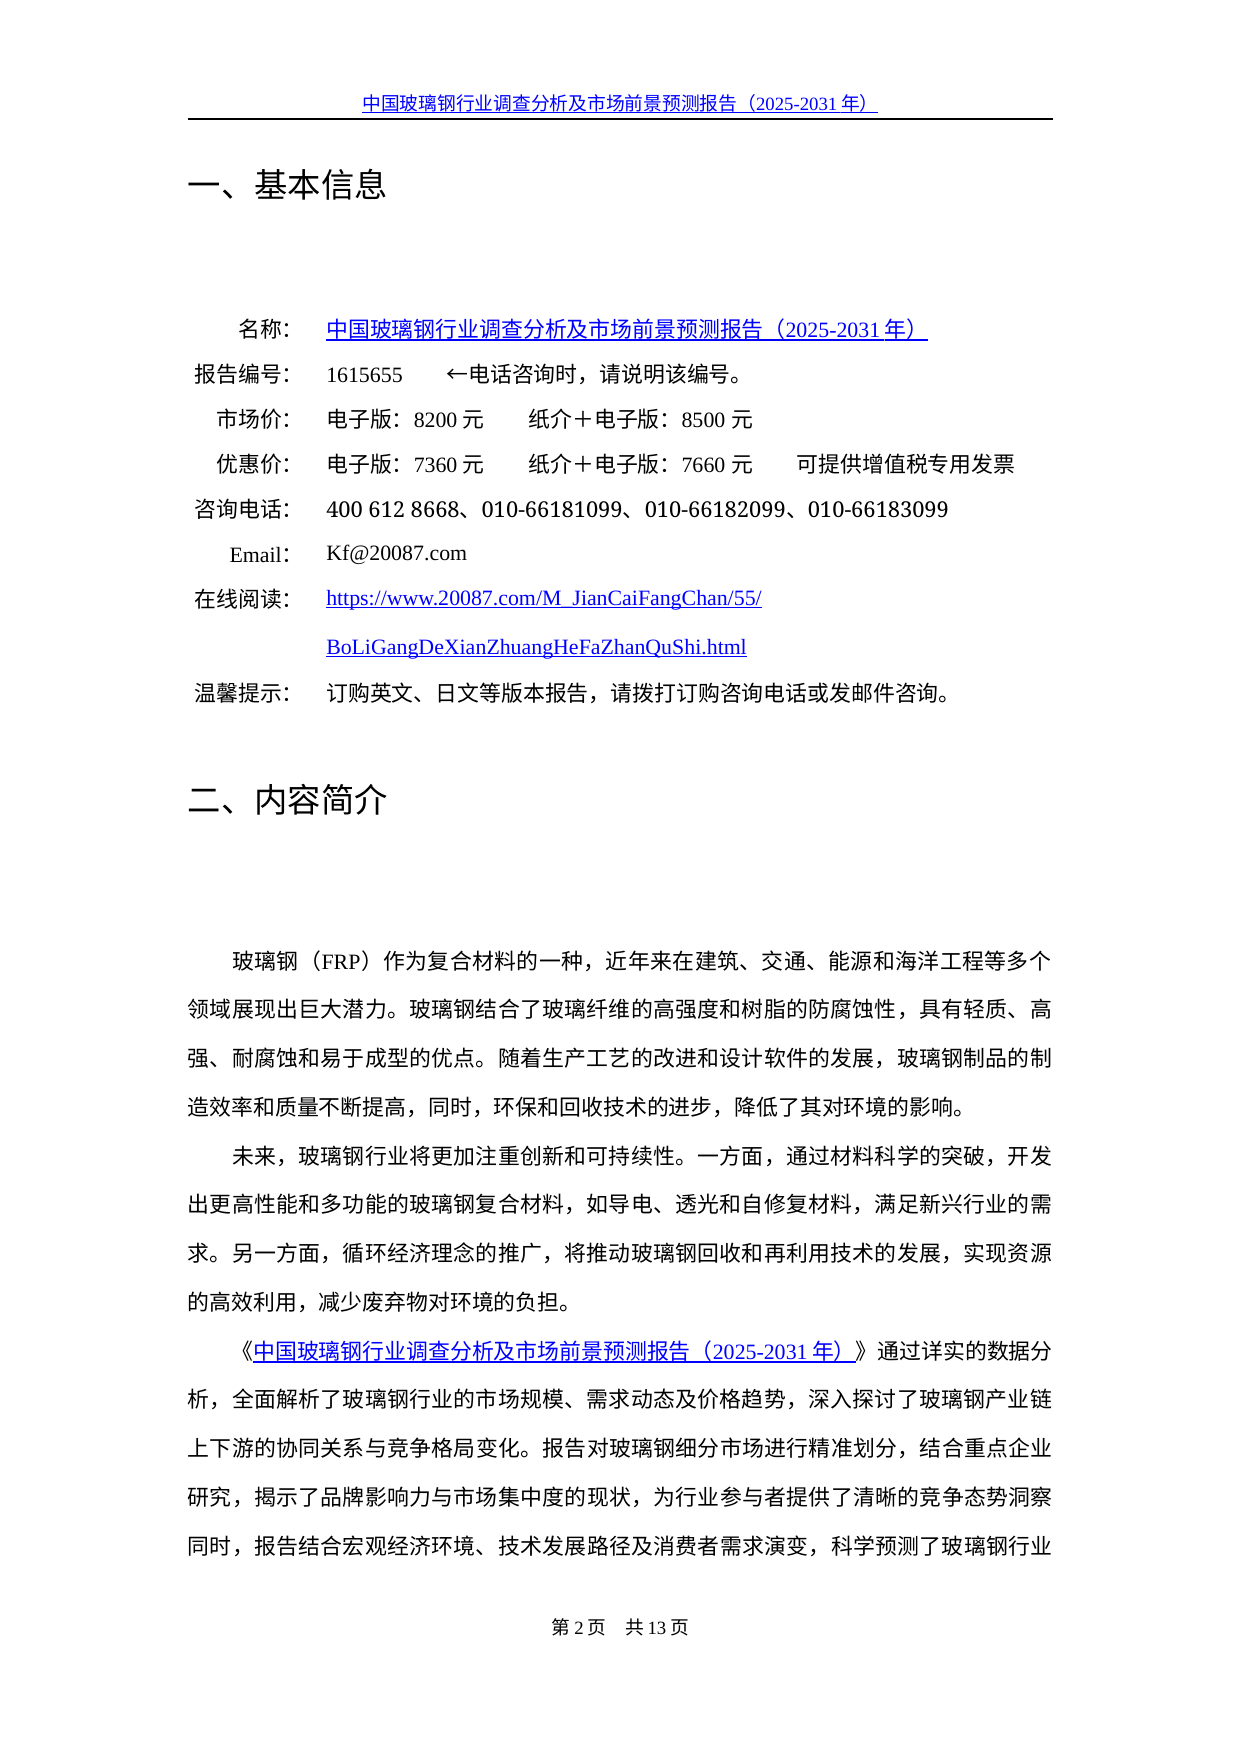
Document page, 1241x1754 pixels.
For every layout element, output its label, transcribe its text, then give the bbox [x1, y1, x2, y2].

table_header 名称： [167, 312, 315, 357]
table_cell 优惠价： [167, 447, 315, 492]
table_cell 订购英文、日文等版本报告，请拨打订购咨询电话或发邮件咨询。 [315, 675, 1073, 720]
title 一、基本信息 [187, 150, 1053, 215]
table_cell 400 612 8668、010-66181099、010-66182099、010-66183099 [315, 492, 1073, 537]
title 二、内容简介 [187, 766, 1053, 831]
table_cell 市场价： [167, 402, 315, 447]
table_cell Email： [167, 537, 315, 582]
table_cell 报告编号： [167, 357, 315, 402]
table_cell 温馨提示： [167, 675, 315, 720]
table_cell 电子版：7360 元 纸介＋电子版：7660 元 可提供增值税专用发票 [315, 447, 1073, 492]
table_cell 电子版：8200 元 纸介＋电子版：8500 元 [315, 402, 1073, 447]
table_cell 在线阅读： [167, 582, 315, 675]
table_cell Kf@20087.com [315, 537, 1073, 582]
table_cell 1615655 ←电话咨询时，请说明该编号。 [315, 357, 1073, 402]
table_header 中国玻璃钢行业调查分析及市场前景预测报告（2025-2031年） [315, 312, 1073, 357]
table_cell 咨询电话： [167, 492, 315, 537]
table_cell [315, 582, 1073, 675]
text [187, 943, 1053, 1561]
